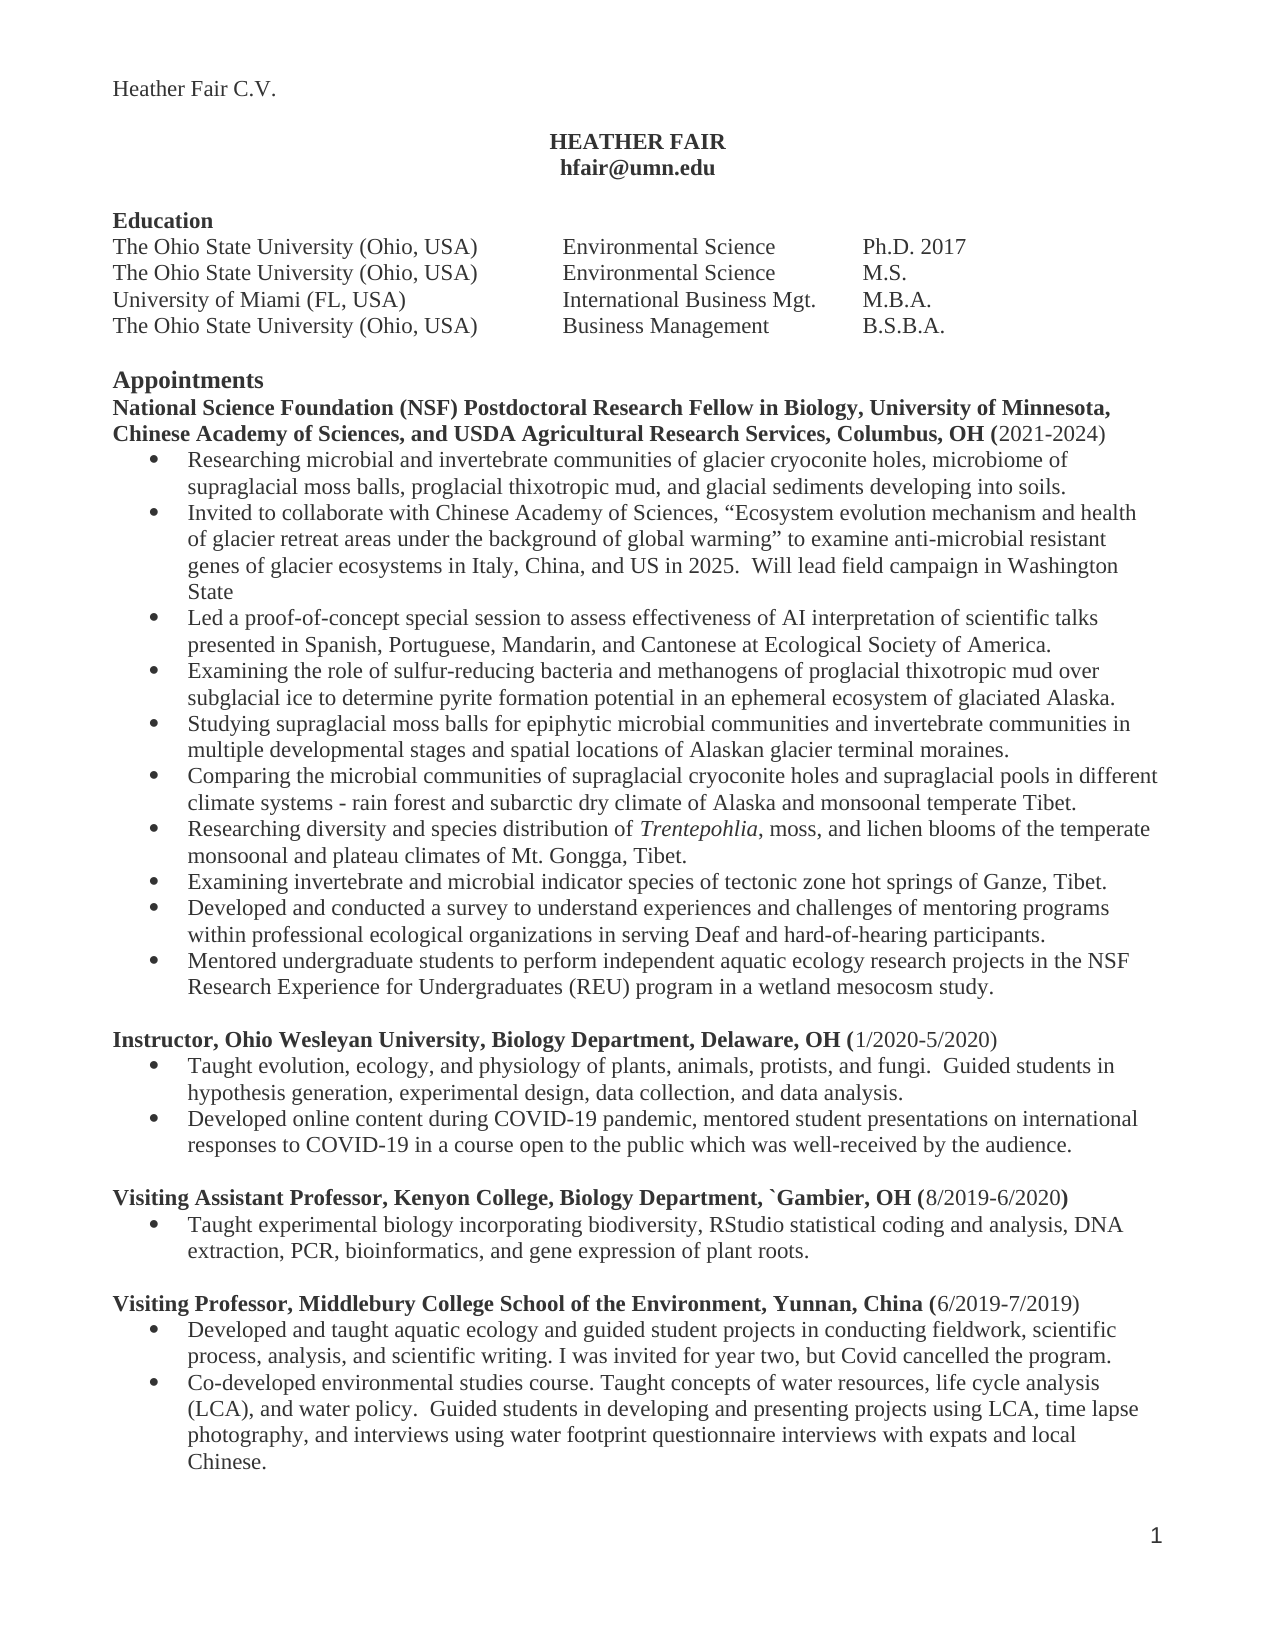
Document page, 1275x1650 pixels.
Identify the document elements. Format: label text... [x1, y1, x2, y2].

list Developed and conducted a survey to understand experiences and challenges of mentoring programs within professional ecological organizations in serving Deaf and hard-of-hearing participants. [150, 894, 1162, 947]
list Examining the role of sulfur-reducing bacteria and methanogens of proglacial thixotropic mud over subglacial ice to determine pyrite formation potential in an ephemeral ecosystem of glaciated Alaska. [150, 657, 1162, 710]
list Researching microbial and invertebrate communities of glacier cryoconite holes, microbiome of supraglacial moss balls, proglacial thixotropic mud, and glacial sediments developing into soils. [150, 446, 1162, 499]
text The Ohio State University (Ohio, USA) Environmental Science Ph.D. 2017 [112, 233, 1162, 259]
list Examining invertebrate and microbial indicator species of tectonic zone hot springs of Ganze, Tibet. [150, 868, 1162, 894]
list Led a proof-of-concept special session to assess effectiveness of AI interpretation of scientific talks presented in Spanish, Portuguese, Mandarin, and Cantonese at Ecological Society of America. [150, 604, 1162, 657]
text University of Miami (FL, USA) International Business Mgt. M.B.A. [112, 286, 1162, 312]
text Instructor, Ohio Wesleyan University, Biology Department, Delaware, OH (1/2020-5/2020) [112, 1026, 1162, 1052]
list Studying supraglacial moss balls for epiphytic microbial communities and invertebrate communities in multiple developmental stages and spatial locations of Alaskan glacier terminal moraines. [150, 710, 1162, 763]
text hfair@umn.edu [112, 154, 1162, 180]
text National Science Foundation (NSF) Postdoctoral Research Fellow in Biology, University of Minnesota, [112, 394, 1162, 420]
text Education [112, 207, 1162, 233]
text HEATHER FAIR [112, 128, 1162, 154]
list Mentored undergraduate students to perform independent aquatic ecology research projects in the NSF Research Experience for Undergraduates (REU) program in a wetland mesocosm study. [150, 947, 1162, 1000]
list Co-developed environmental studies course. Taught concepts of water resources, life cycle analysis (LCA), and water policy. Guided students in developing and presenting projects using LCA, time lapse photography, and interviews using water footprint questionnaire interviews with expats and local Chinese. [150, 1369, 1162, 1474]
list Researching diversity and species distribution of Trentepohlia, moss, and lichen blooms of the temperate monsoonal and plateau climates of Mt. Gongga, Tibet. [150, 815, 1162, 868]
text The Ohio State University (Ohio, USA) Business Management B.S.B.A. [112, 312, 1162, 338]
text Chinese Academy of Sciences, and USDA Agricultural Research Services, Columbus, OH (2021-2024) [112, 420, 1162, 446]
text Appointments [112, 365, 1162, 394]
list Comparing the microbial communities of supraglacial cryoconite holes and supraglacial pools in different climate systems - rain forest and subarctic dry climate of Alaska and monsoonal temperate Tibet. [150, 763, 1162, 815]
text The Ohio State University (Ohio, USA) Environmental Science M.S. [112, 259, 1162, 286]
list Developed online content during COVID-19 pandemic, mentored student presentations on international responses to COVID-19 in a course open to the public which was well-received by the audience. [150, 1105, 1162, 1158]
list Developed and taught aquatic ecology and guided student projects in conducting fieldwork, scientific process, analysis, and scientific writing. I was invited for year two, but Covid cancelled the program. [150, 1316, 1162, 1369]
text Visiting Professor, Middlebury College School of the Environment, Yunnan, China (6/2019-7/2019) [112, 1290, 1162, 1316]
text Visiting Assistant Professor, Kenyon College, Biology Department, `Gambier, OH (8/2019-6/2020) [112, 1184, 1162, 1211]
list Taught experimental biology incorporating biodiversity, RStudio statistical coding and analysis, DNA extraction, PCR, bioinformatics, and gene expression of plant roots. [150, 1211, 1162, 1263]
list Taught evolution, ecology, and physiology of plants, animals, protists, and fungi. Guided students in hypothesis generation, experimental design, data collection, and data analysis. [150, 1052, 1162, 1105]
list Invited to collaborate with Chinese Academy of Sciences, “Ecosystem evolution mechanism and health of glacier retreat areas under the background of global warming” to examine anti-microbial resistant genes of glacier ecosystems in Italy, China, and US in 2025. Will lead field campaign in Washington State [150, 499, 1162, 604]
